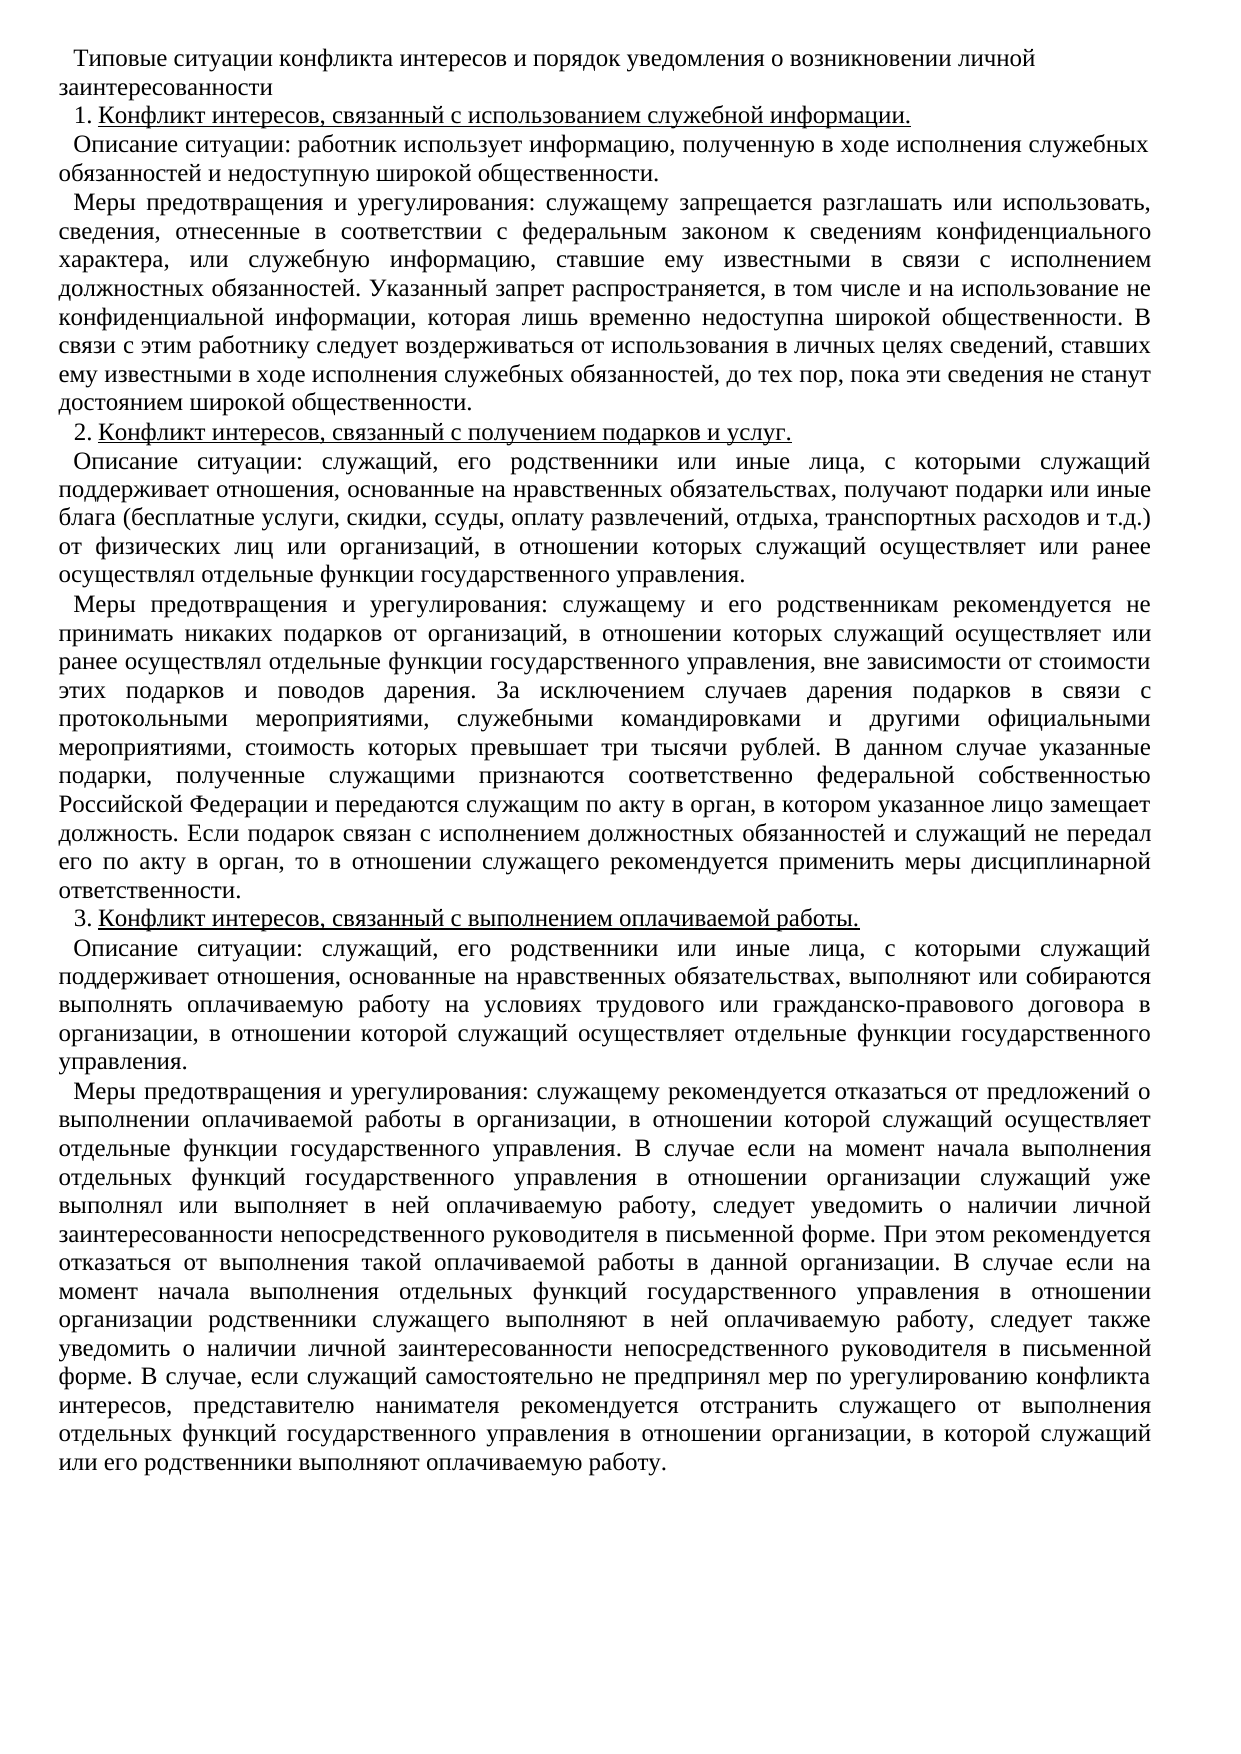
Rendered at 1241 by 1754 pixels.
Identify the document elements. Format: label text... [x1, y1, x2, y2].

text Описание ситуации: работник использует информацию, полученную в ходе исполнения служебных обязанностей и недоступную широкой общественности. [58, 131, 1150, 186]
text Описание ситуации: служащий, его родственники или иные лица, с которыми служащий поддерживает отношения, основанные на нравственных обязательствах, выполняют или собираются выполнять оплачиваемую работу на условиях трудового или гражданско-правового договора в организации, в отношении которой служащий осуществляет отдельные функции государственного управления. [58, 933, 1152, 1074]
list Конфликт интересов, связанный с выполнением оплачиваемой работы. [74, 903, 1152, 932]
text Типовые ситуации конфликта интересов и порядок уведомления о возникновении личной заинтересованности [58, 45, 1152, 100]
text Описание ситуации: служащий, его родственники или иные лица, с которыми служащий поддерживает отношения, основанные на нравственных обязательствах, получают подарки или иные блага (бесплатные услуги, скидки, ссуды, оплату развлечений, отдыха, транспортных расходов и т.д.) от физических лиц или организаций, в отношении которых служащий осуществляет или ранее осуществлял отдельные функции государственного управления. [58, 447, 1152, 588]
text Меры предотвращения и урегулирования: служащему запрещается разглашать или использовать, сведения, отнесенные в соответствии с федеральным законом к сведениям конфиденциального характера, или служебную информацию, ставшие ему известными в связи с исполнением должностных обязанностей. Указанный запрет распространяется, в том числе и на использование не конфиденциальной информации, которая лишь временно недоступна широкой общественности. В связи с этим работнику следует воздерживаться от использования в личных целях сведений, ставших ему известными в ходе исполнения служебных обязанностей, до тех пор, пока эти сведения не станут достоянием широкой общественности. [58, 188, 1152, 416]
text Меры предотвращения и урегулирования: служащему рекомендуется отказаться от предложений о выполнении оплачиваемой работы в организации, в отношении которой служащий осуществляет отдельные функции государственного управления. В случае если на момент начала выполнения отдельных функций государственного управления в отношении организации служащий уже выполнял или выполняет в ней оплачиваемую работу, следует уведомить о наличии личной заинтересованности непосредственного руководителя в письменной форме. При этом рекомендуется отказаться от выполнения такой оплачиваемой работы в данной организации. В случае если на момент начала выполнения отдельных функций государственного управления в отношении организации родственники служащего выполняют в ней оплачиваемую работу, следует также уведомить о наличии личной заинтересованности непосредственного руководителя в письменной форме. В случае, если служащий самостоятельно не предпринял мер по урегулированию конфликта интересов, представителю нанимателя рекомендуется отстранить служащего от выполнения отдельных функций государственного управления в отношении организации, в которой служащий или его родственники выполняют оплачиваемую работу. [58, 1076, 1152, 1476]
text Меры предотвращения и урегулирования: служащему и его родственникам рекомендуется не принимать никаких подарков от организаций, в отношении которых служащий осуществляет или ранее осуществлял отдельные функции государственного управления, вне зависимости от стоимости этих подарков и поводов дарения. За исключением случаев дарения подарков в связи с протокольными мероприятиями, служебными командировками и другими официальными мероприятиями, стоимость которых превышает три тысячи рублей. В данном случае указанные подарки, полученные служащими признаются соответственно федеральной собственностью Российской Федерации и передаются служащим по акту в орган, в котором указанное лицо замещает должность. Если подарок связан с исполнением должностных обязанностей и служащий не передал его по акту в орган, то в отношении служащего рекомендуется применить меры дисциплинарной ответственности. [58, 589, 1152, 903]
list Конфликт интересов, связанный с использованием служебной информации. [74, 101, 1152, 129]
list Конфликт интересов, связанный с получением подарков и услуг. [74, 417, 1152, 445]
